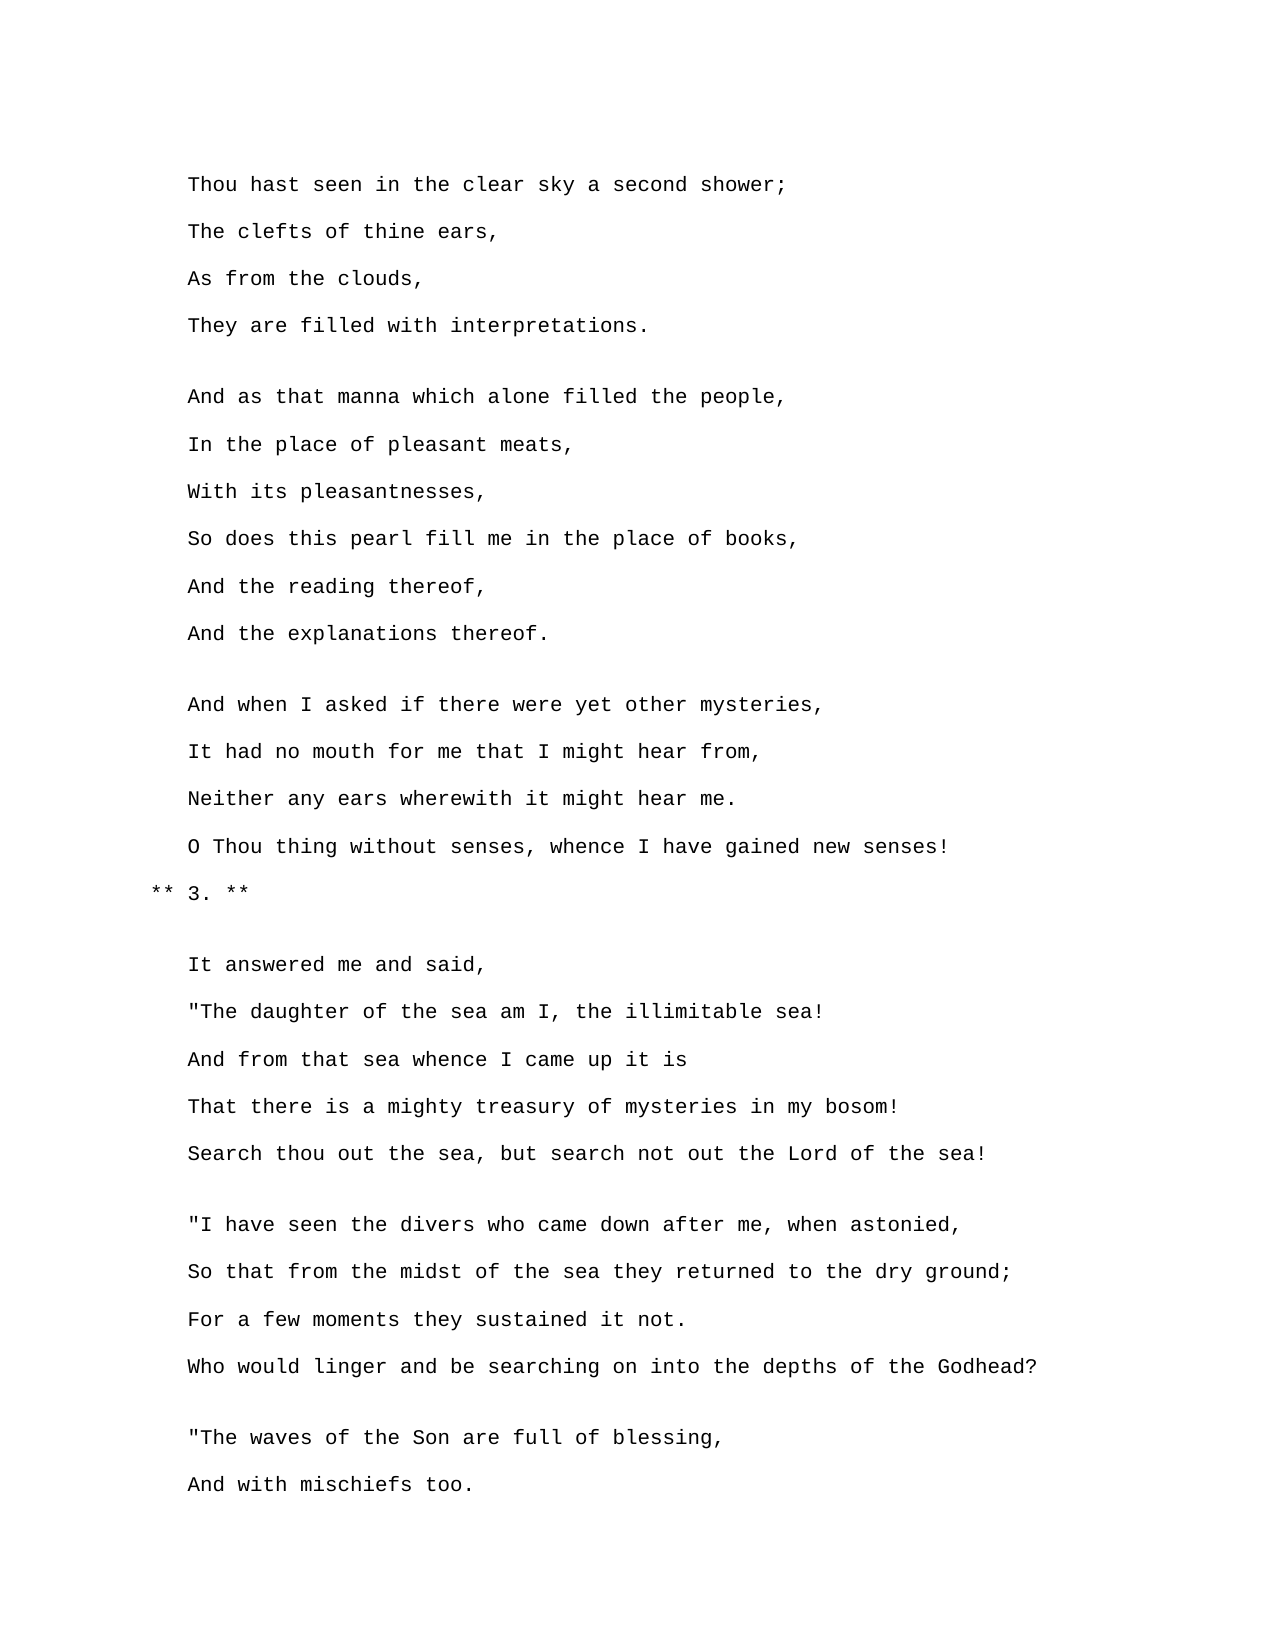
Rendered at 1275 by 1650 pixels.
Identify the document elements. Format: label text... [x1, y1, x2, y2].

text "The daughter of the sea am I, the illimitable sea! [150, 1001, 1125, 1025]
text Who would linger and be searching on into the depths of the Godhead? [150, 1356, 1125, 1379]
text And the explanations thereof. [150, 623, 1125, 647]
text That there is a mighty treasury of mysteries in my bosom! [150, 1096, 1125, 1119]
text And when I asked if there were yet other mysteries, [150, 694, 1125, 717]
text With its pleasantnesses, [150, 481, 1125, 505]
text They are filled with interpretations. [150, 316, 1125, 339]
text Neither any ears wherewith it might hear me. [150, 788, 1125, 812]
text Thou hast seen in the clear sky a second shower; [150, 174, 1125, 197]
text The clefts of thine ears, [150, 221, 1125, 244]
text "I have seen the divers who came down after me, when astonied, [150, 1214, 1125, 1238]
text O Thou thing without senses, whence I have gained new senses! [150, 836, 1125, 859]
text And with mischiefs too. [150, 1474, 1125, 1498]
text Search thou out the sea, but search not out the Lord of the sea! [150, 1143, 1125, 1167]
text "The waves of the Son are full of blessing, [150, 1427, 1125, 1451]
text And as that manna which alone filled the people, [150, 386, 1125, 410]
text It had no mouth for me that I might hear from, [150, 741, 1125, 765]
text As from the clouds, [150, 268, 1125, 292]
text It answered me and said, [150, 954, 1125, 978]
text So that from the midst of the sea they returned to the dry ground; [150, 1261, 1125, 1285]
text For a few moments they sustained it not. [150, 1309, 1125, 1332]
text So does this pearl fill me in the place of books, [150, 528, 1125, 552]
text And from that sea whence I came up it is [150, 1048, 1125, 1072]
text In the place of pleasant meats, [150, 434, 1125, 457]
text And the reading thereof, [150, 576, 1125, 599]
text ** 3. ** [150, 883, 1125, 907]
